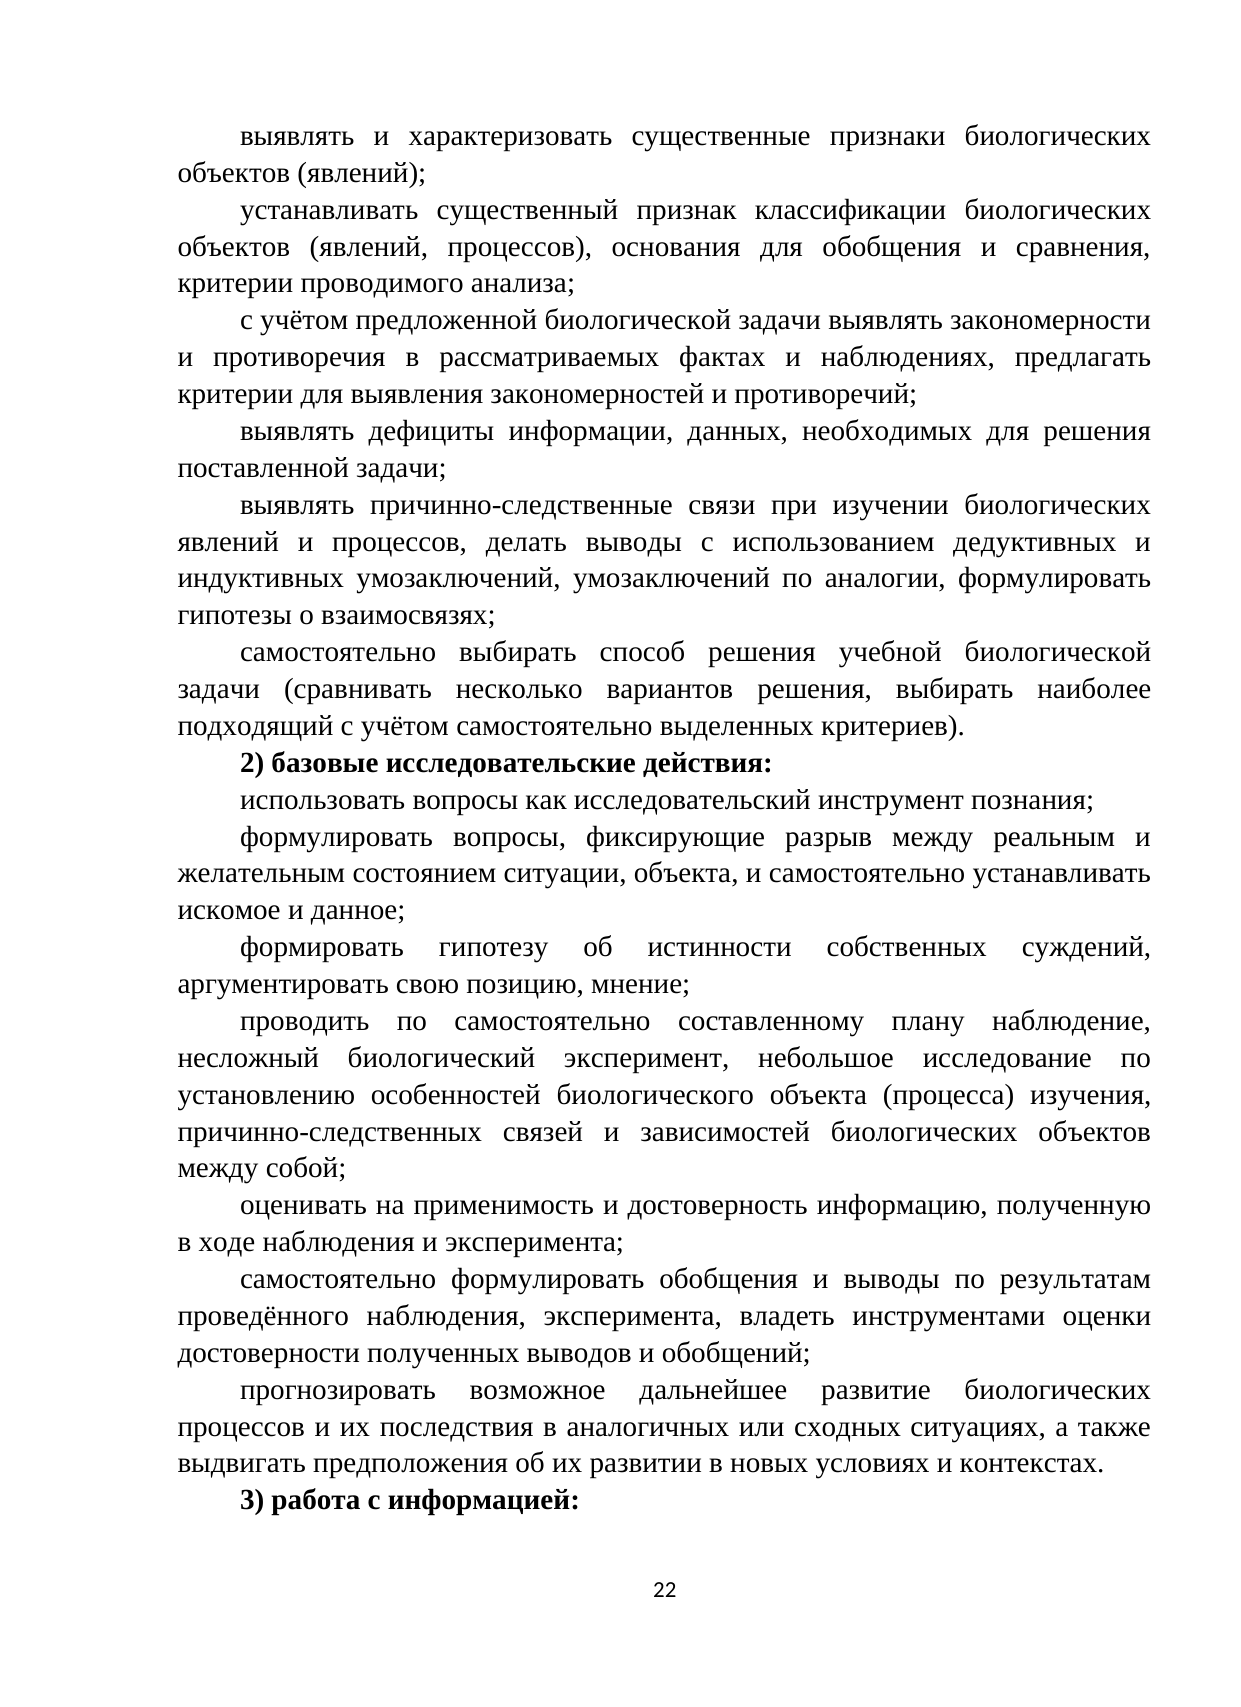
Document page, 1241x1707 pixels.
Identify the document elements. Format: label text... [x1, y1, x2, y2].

text устанавливать существенный признак классификации биологических объектов (явлений, процессов), основания для обобщения и сравнения, критерии проводимого анализа; [177, 192, 1152, 299]
text выявлять и характеризовать существенные признаки биологических объектов (явлений); [177, 118, 1152, 188]
text самостоятельно выбирать способ решения учебной биологической задачи (сравнивать несколько вариантов решения, выбирать наиболее подходящий с учётом самостоятельно выделенных критериев). [177, 634, 1152, 742]
text использовать вопросы как исследовательский инструмент познания; [177, 782, 1152, 815]
text выявлять дефициты информации, данных, необходимых для решения поставленной задачи; [177, 413, 1152, 483]
text 3) работа с информацией: [177, 1482, 1152, 1516]
text прогнозировать возможное дальнейшее развитие биологических процессов и их последствия в аналогичных или сходных ситуациях, а также выдвигать предположения об их развитии в новых условиях и контекстах. [177, 1372, 1152, 1479]
text формировать гипотезу об истинности собственных суждений, аргументировать свою позицию, мнение; [177, 929, 1152, 1000]
text проводить по самостоятельно составленному плану наблюдение, несложный биологический эксперимент, небольшое исследование по установлению особенностей биологического объекта (процесса) изучения, причинно-следственных связей и зависимостей биологических объектов между собой; [177, 1003, 1152, 1184]
text самостоятельно формулировать обобщения и выводы по результатам проведённого наблюдения, эксперимента, владеть инструментами оценки достоверности полученных выводов и обобщений; [177, 1261, 1152, 1368]
text с учётом предложенной биологической задачи выявлять закономерности и противоречия в рассматриваемых фактах и наблюдениях, предлагать критерии для выявления закономерностей и противоречий; [177, 302, 1152, 410]
text оценивать на применимость и достоверность информацию, полученную в ходе наблюдения и эксперимента; [177, 1187, 1152, 1258]
text выявлять причинно-следственные связи при изучении биологических явлений и процессов, делать выводы с использованием дедуктивных и индуктивных умозаключений, умозаключений по аналогии, формулировать гипотезы о взаимосвязях; [177, 487, 1152, 631]
text формулировать вопросы, фиксирующие разрыв между реальным и желательным состоянием ситуации, объекта, и самостоятельно устанавливать искомое и данное; [177, 819, 1152, 926]
text 2) базовые исследовательские действия: [177, 745, 1152, 778]
